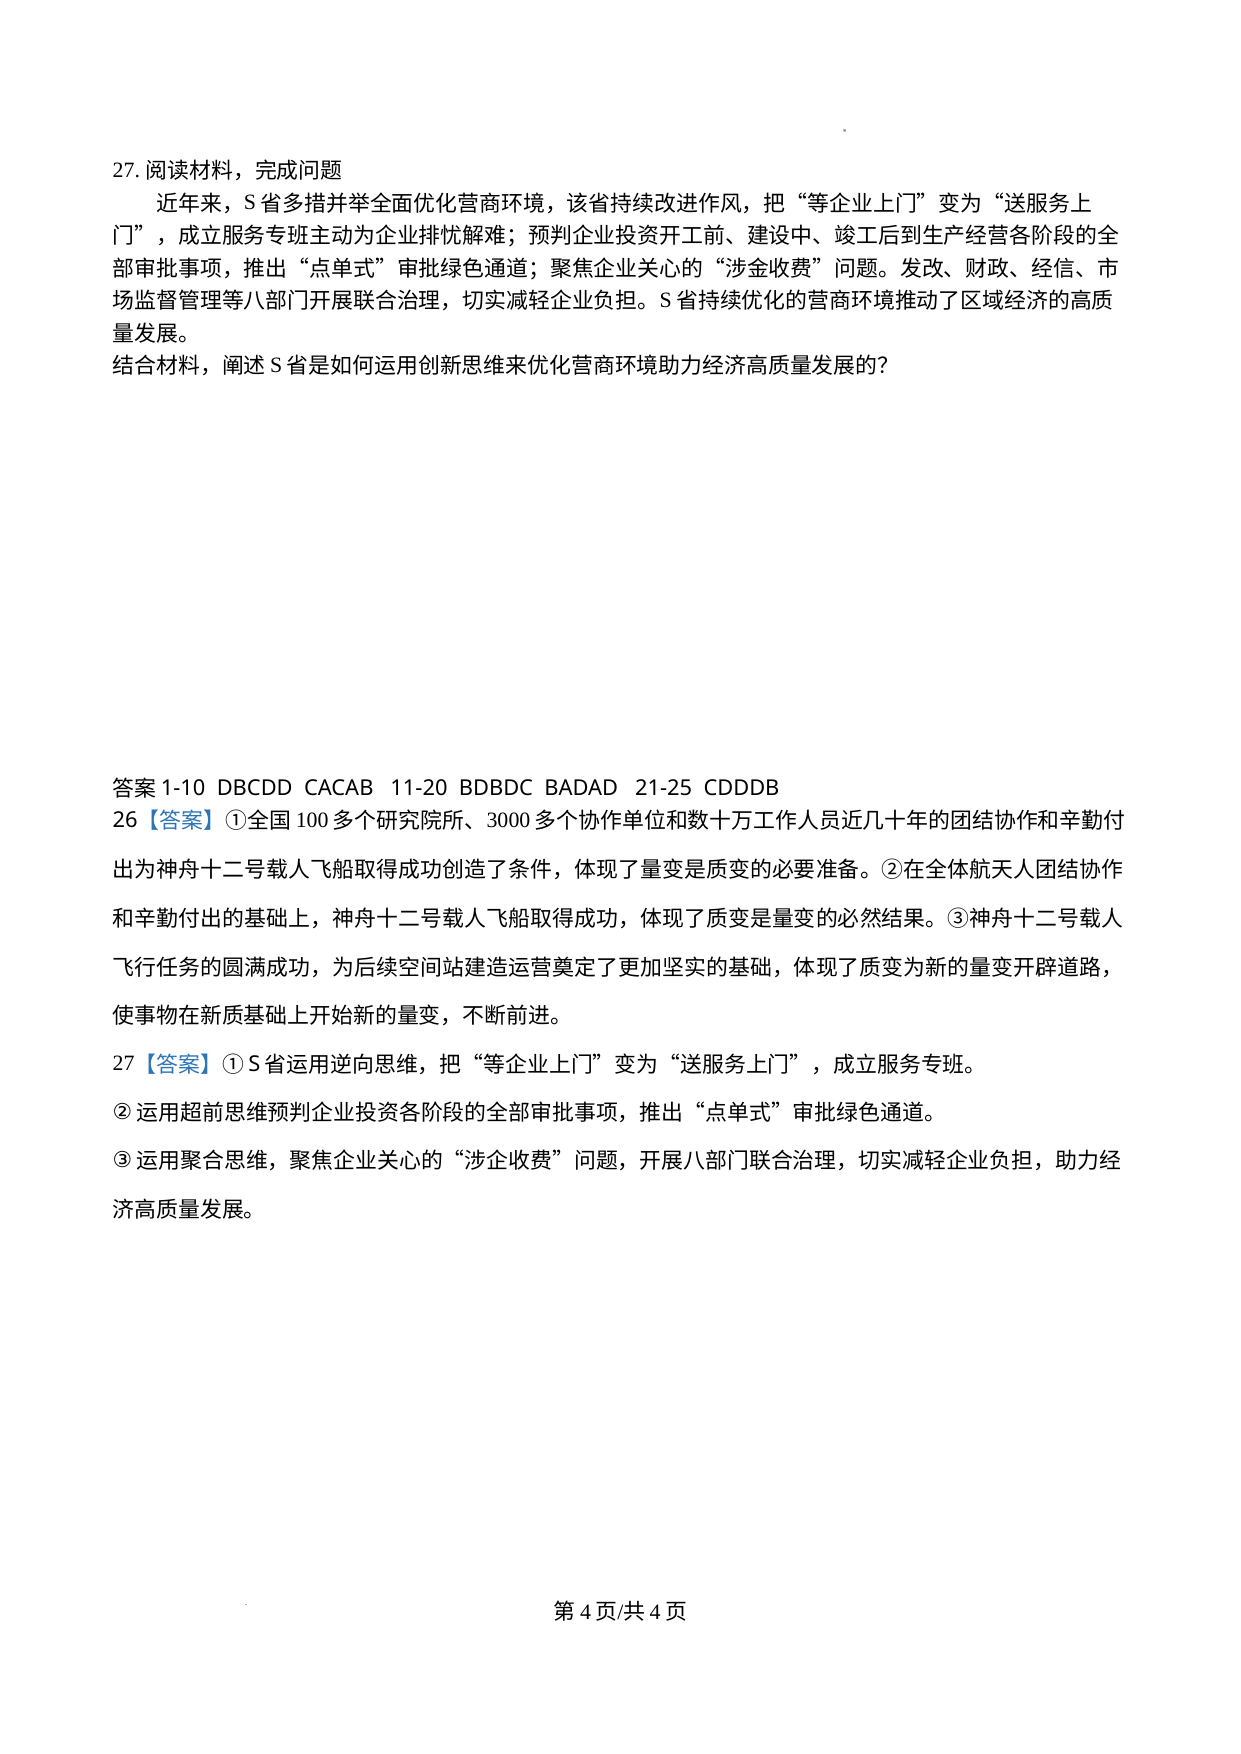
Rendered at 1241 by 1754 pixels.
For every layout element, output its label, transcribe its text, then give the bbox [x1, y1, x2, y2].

text 27【答案】①S省运用逆向思维，把“等企业上门”变为“送服务上门”，成立服务专班。 [112, 1046, 1128, 1079]
text 近年来，S省多措并举全面优化营商环境，该省持续改进作风，把“等企业上门”变为“送服务上门”，成立服务专班主动为企业排忧解难；预判企业投资开工前、建设中、竣工后到生产经营各阶段的全部审批事项，推出“点单式”审批绿色通道；聚焦企业关心的“涉金收费”问题。发改、财政、经信、市场监督管理等八部门开展联合治理，切实减轻企业负担。S省持续优化的营商环境推动了区域经济的高质量发展。 [112, 186, 1128, 348]
text ③运用聚合思维，聚焦企业关心的“涉企收费”问题，开展八部门联合治理，切实减轻企业负担，助力经济高质量发展。 [112, 1143, 1128, 1224]
text 结合材料，阐述S省是如何运用创新思维来优化营商环境助力经济高质量发展的？ [112, 348, 1128, 381]
text ②运用超前思维预判企业投资各阶段的全部审批事项，推出“点单式”审批绿色通道。 [112, 1095, 1128, 1127]
text 27. 阅读材料，完成问题 [112, 153, 1128, 186]
text 26【答案】①全国100多个研究院所、3000多个协作单位和数十万工作人员近几十年的团结协作和辛勤付出为神舟十二号载人飞船取得成功创造了条件，体现了量变是质变的必要准备。②在全体航天人团结协作和辛勤付出的基础上，神舟十二号载人飞船取得成功，体现了质变是量变的必然结果。③神舟十二号载人飞行任务的圆满成功，为后续空间站建造运营奠定了更加坚实的基础，体现了质变为新的量变开辟道路，使事物在新质基础上开始新的量变，不断前进。 [112, 803, 1128, 1031]
text 答案1-10 DBCDD CACAB 11-20 BDBDC BADAD 21-25 CDDDB [112, 771, 1128, 803]
